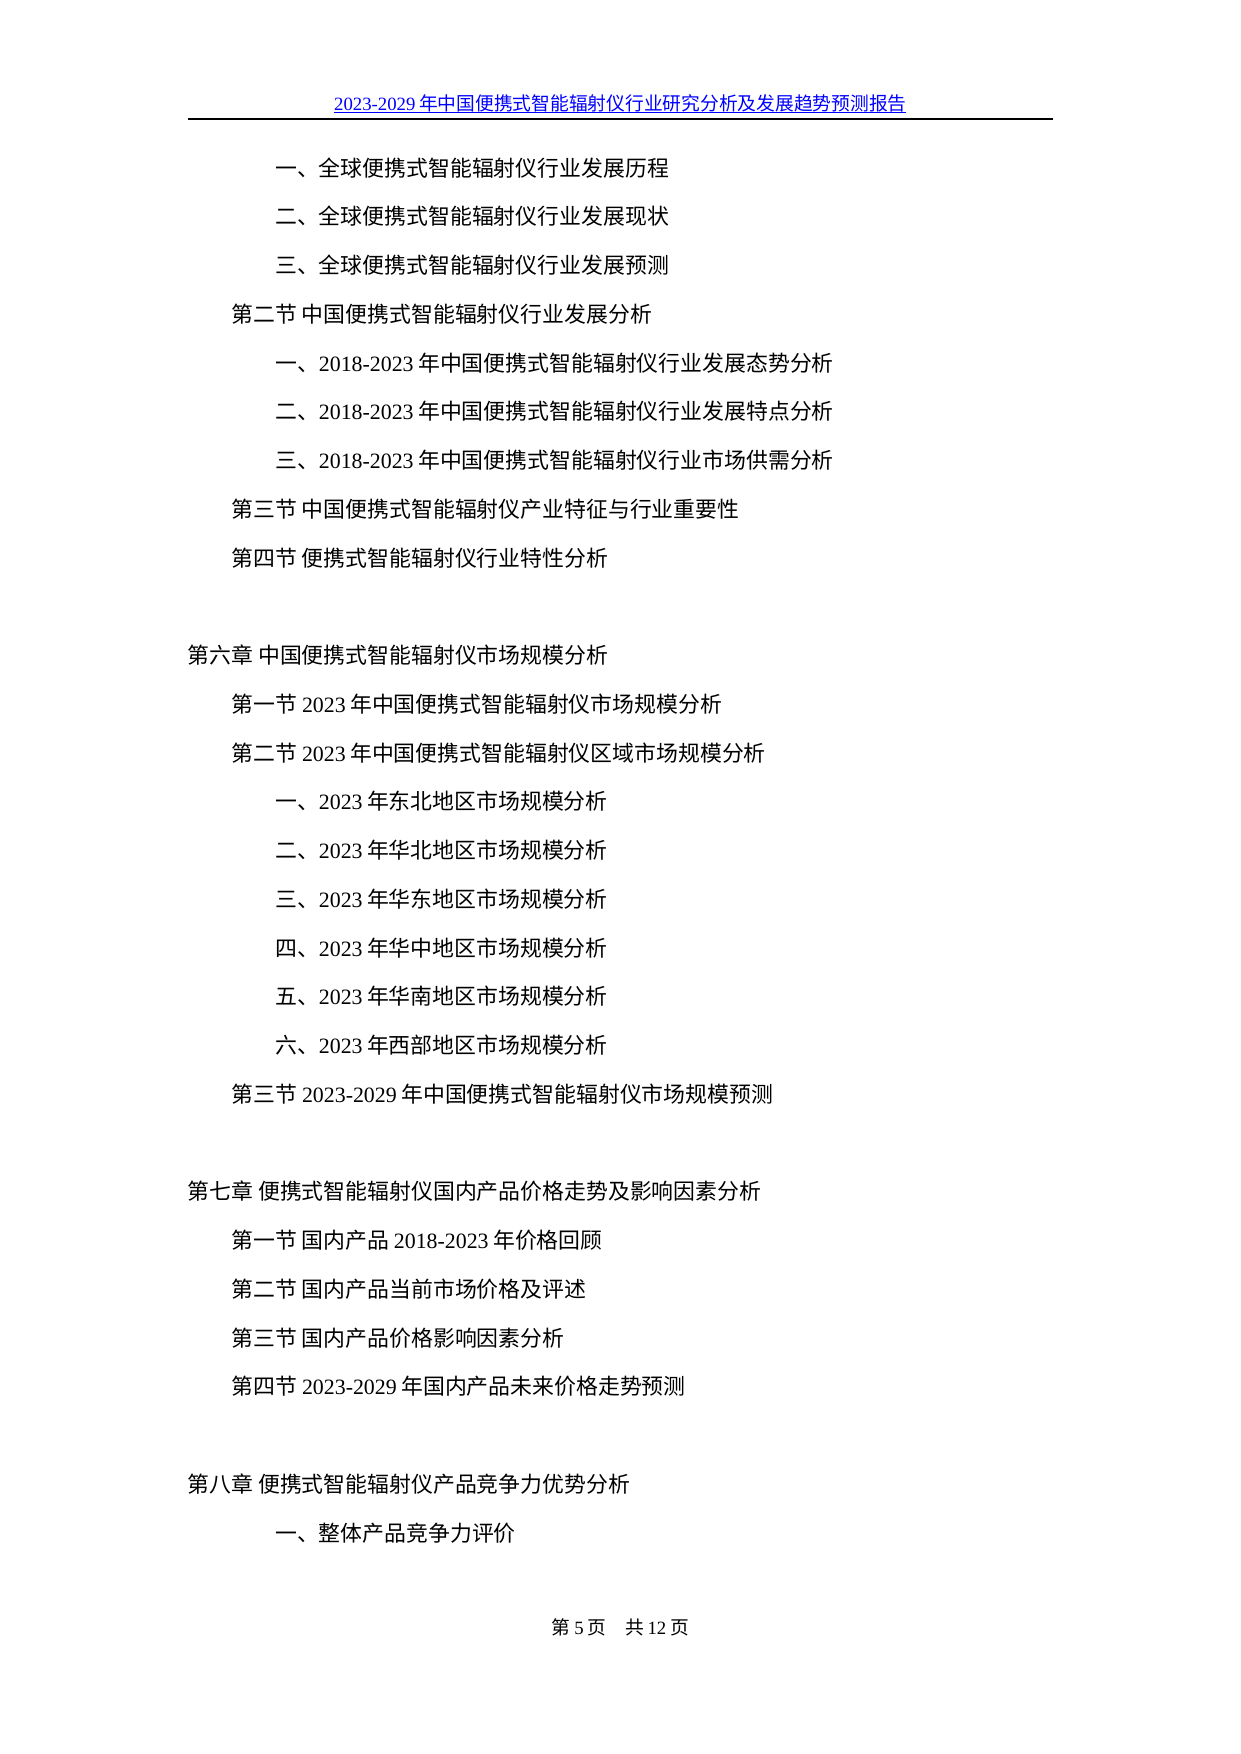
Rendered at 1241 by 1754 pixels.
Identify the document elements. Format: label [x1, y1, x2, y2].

text [187, 150, 1053, 1548]
